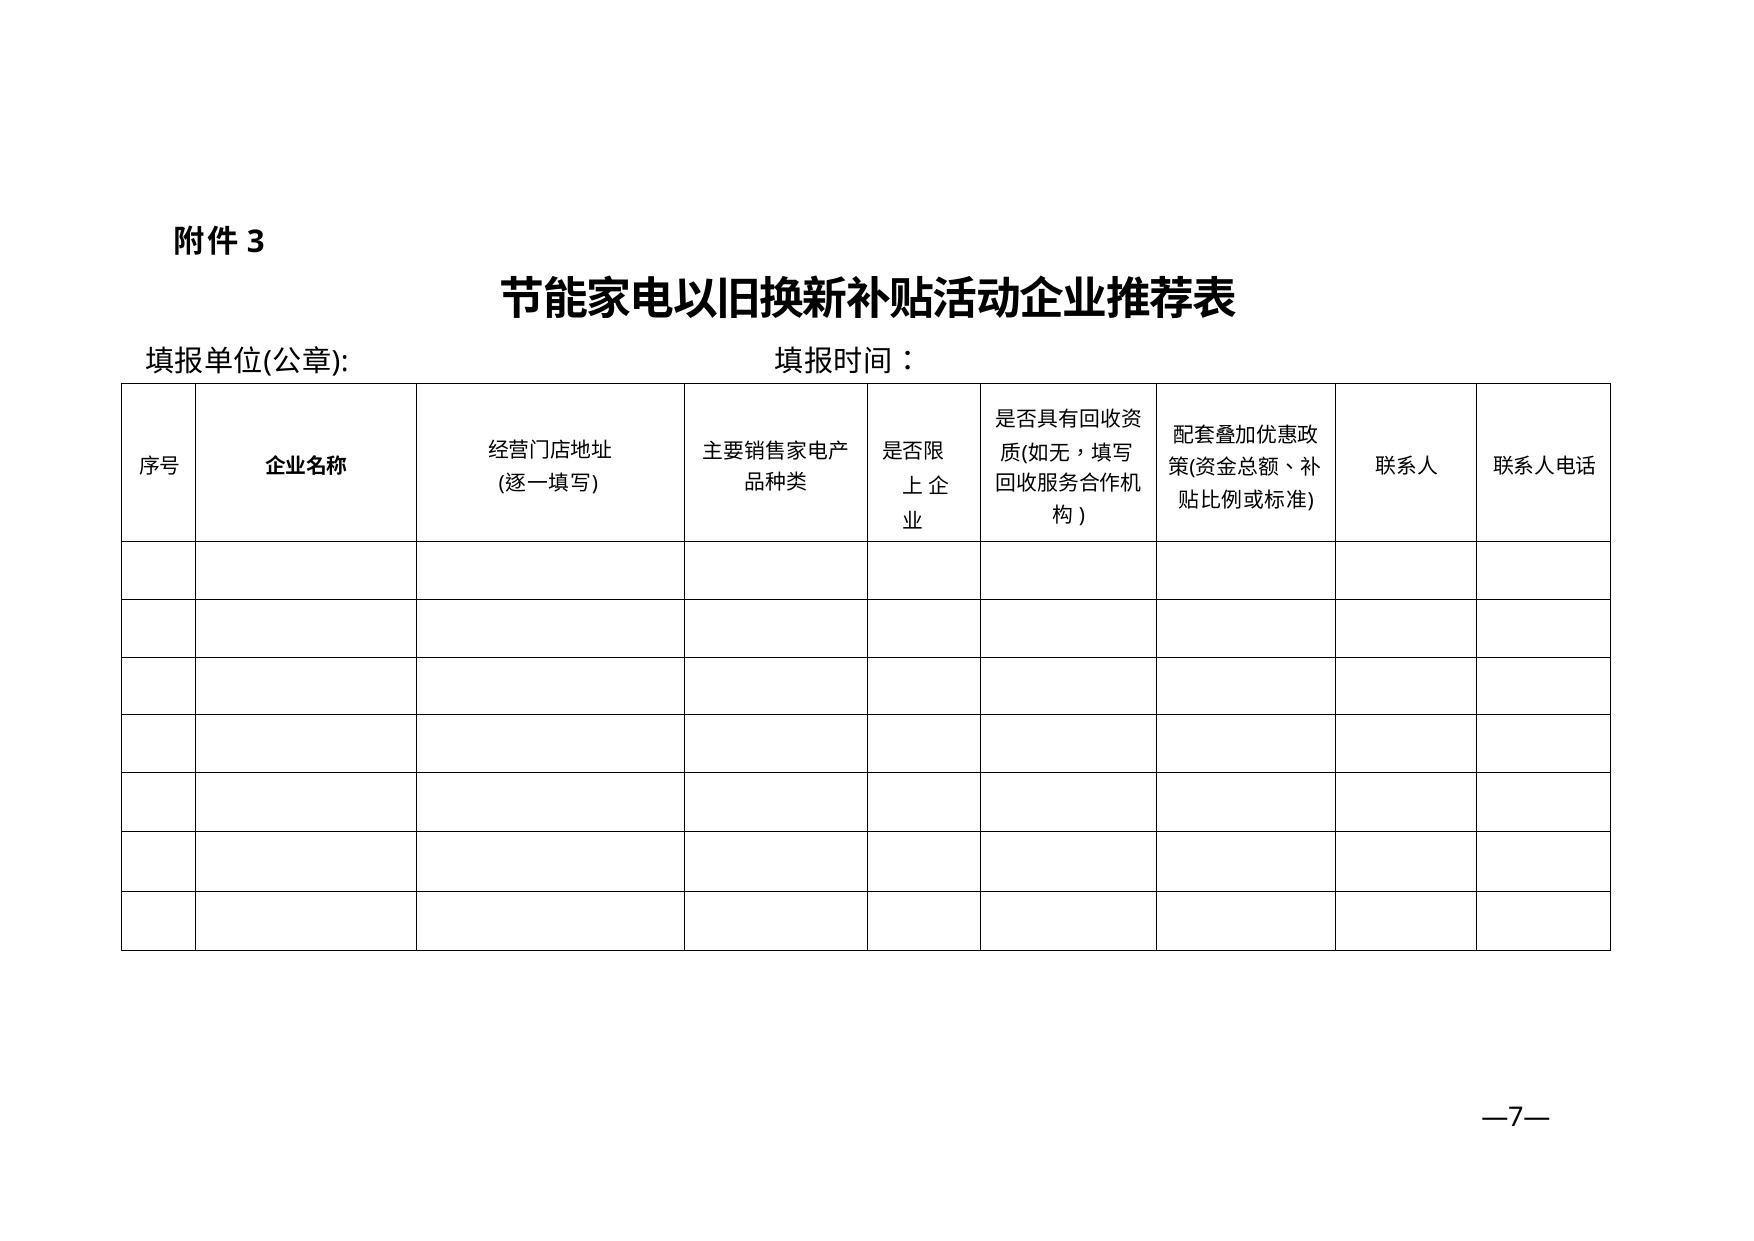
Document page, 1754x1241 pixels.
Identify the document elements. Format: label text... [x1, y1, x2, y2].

table_cell [1336, 715, 1476, 772]
table_cell [1157, 832, 1335, 891]
table_cell [417, 715, 684, 772]
table_cell [122, 600, 195, 657]
table_cell [981, 715, 1156, 772]
table_cell [981, 773, 1156, 831]
table_cell [685, 832, 867, 891]
table_header 主要销售家电产 品种类 [685, 384, 867, 541]
table_cell [196, 832, 416, 891]
table_cell [685, 773, 867, 831]
table_header 联系人 [1336, 384, 1476, 541]
table_cell [981, 600, 1156, 657]
table_cell [868, 542, 980, 599]
table_cell [417, 600, 684, 657]
table_header 企业名称 [196, 384, 416, 541]
table_cell [1477, 892, 1610, 950]
table_cell [981, 832, 1156, 891]
table_cell [685, 600, 867, 657]
table_cell [122, 658, 195, 714]
table_cell [868, 600, 980, 657]
table_cell [196, 658, 416, 714]
table_cell [196, 892, 416, 950]
table_cell [417, 658, 684, 714]
table_cell [685, 542, 867, 599]
table_cell [1477, 715, 1610, 772]
table_header 序号 [122, 384, 195, 541]
table_cell [196, 600, 416, 657]
table_cell [1157, 892, 1335, 950]
table_cell [1336, 600, 1476, 657]
table_cell [196, 542, 416, 599]
text 节能家电以旧换新补贴活动企业推荐表 [499, 270, 1613, 325]
table_cell [1336, 892, 1476, 950]
table_cell [685, 715, 867, 772]
table_cell [868, 658, 980, 714]
table_header 是否具有回收资 质(如无，填写 回收服务合作机 构 ) [981, 384, 1156, 541]
table_header 联系人电话 [1477, 384, 1610, 541]
table_cell [417, 542, 684, 599]
table_cell [1477, 832, 1610, 891]
table_cell [417, 832, 684, 891]
text 附件3 [173, 221, 1613, 260]
table_cell [1157, 715, 1335, 772]
table_cell [868, 832, 980, 891]
table_header 经营门店地址 (逐一填写) [417, 384, 684, 541]
text 填报单位(公章): 填报时间： [145, 342, 1613, 378]
table_cell [122, 542, 195, 599]
table_cell [868, 773, 980, 831]
table_cell [1157, 600, 1335, 657]
table_cell [868, 715, 980, 772]
table_cell [122, 832, 195, 891]
table_cell [981, 542, 1156, 599]
table_cell [1157, 542, 1335, 599]
table_cell [1336, 658, 1476, 714]
table_cell [1477, 658, 1610, 714]
table_cell [981, 658, 1156, 714]
table_cell [1157, 658, 1335, 714]
table_cell [685, 658, 867, 714]
table_cell [417, 892, 684, 950]
table_cell [196, 773, 416, 831]
table_header 是否限上 企业 [868, 384, 980, 541]
table_cell [122, 892, 195, 950]
table_cell [196, 715, 416, 772]
table_cell [1336, 832, 1476, 891]
table_cell [868, 892, 980, 950]
table_header 配套叠加优惠政 策(资金总额、补 贴比例或标准) [1157, 384, 1335, 541]
table_cell [1477, 542, 1610, 599]
table_cell [1477, 773, 1610, 831]
table_cell [1336, 542, 1476, 599]
table_cell [417, 773, 684, 831]
table_cell [981, 892, 1156, 950]
table_cell [685, 892, 867, 950]
table_cell [1477, 600, 1610, 657]
table_cell [122, 715, 195, 772]
table_cell [122, 773, 195, 831]
table_cell [1157, 773, 1335, 831]
table_cell [1336, 773, 1476, 831]
